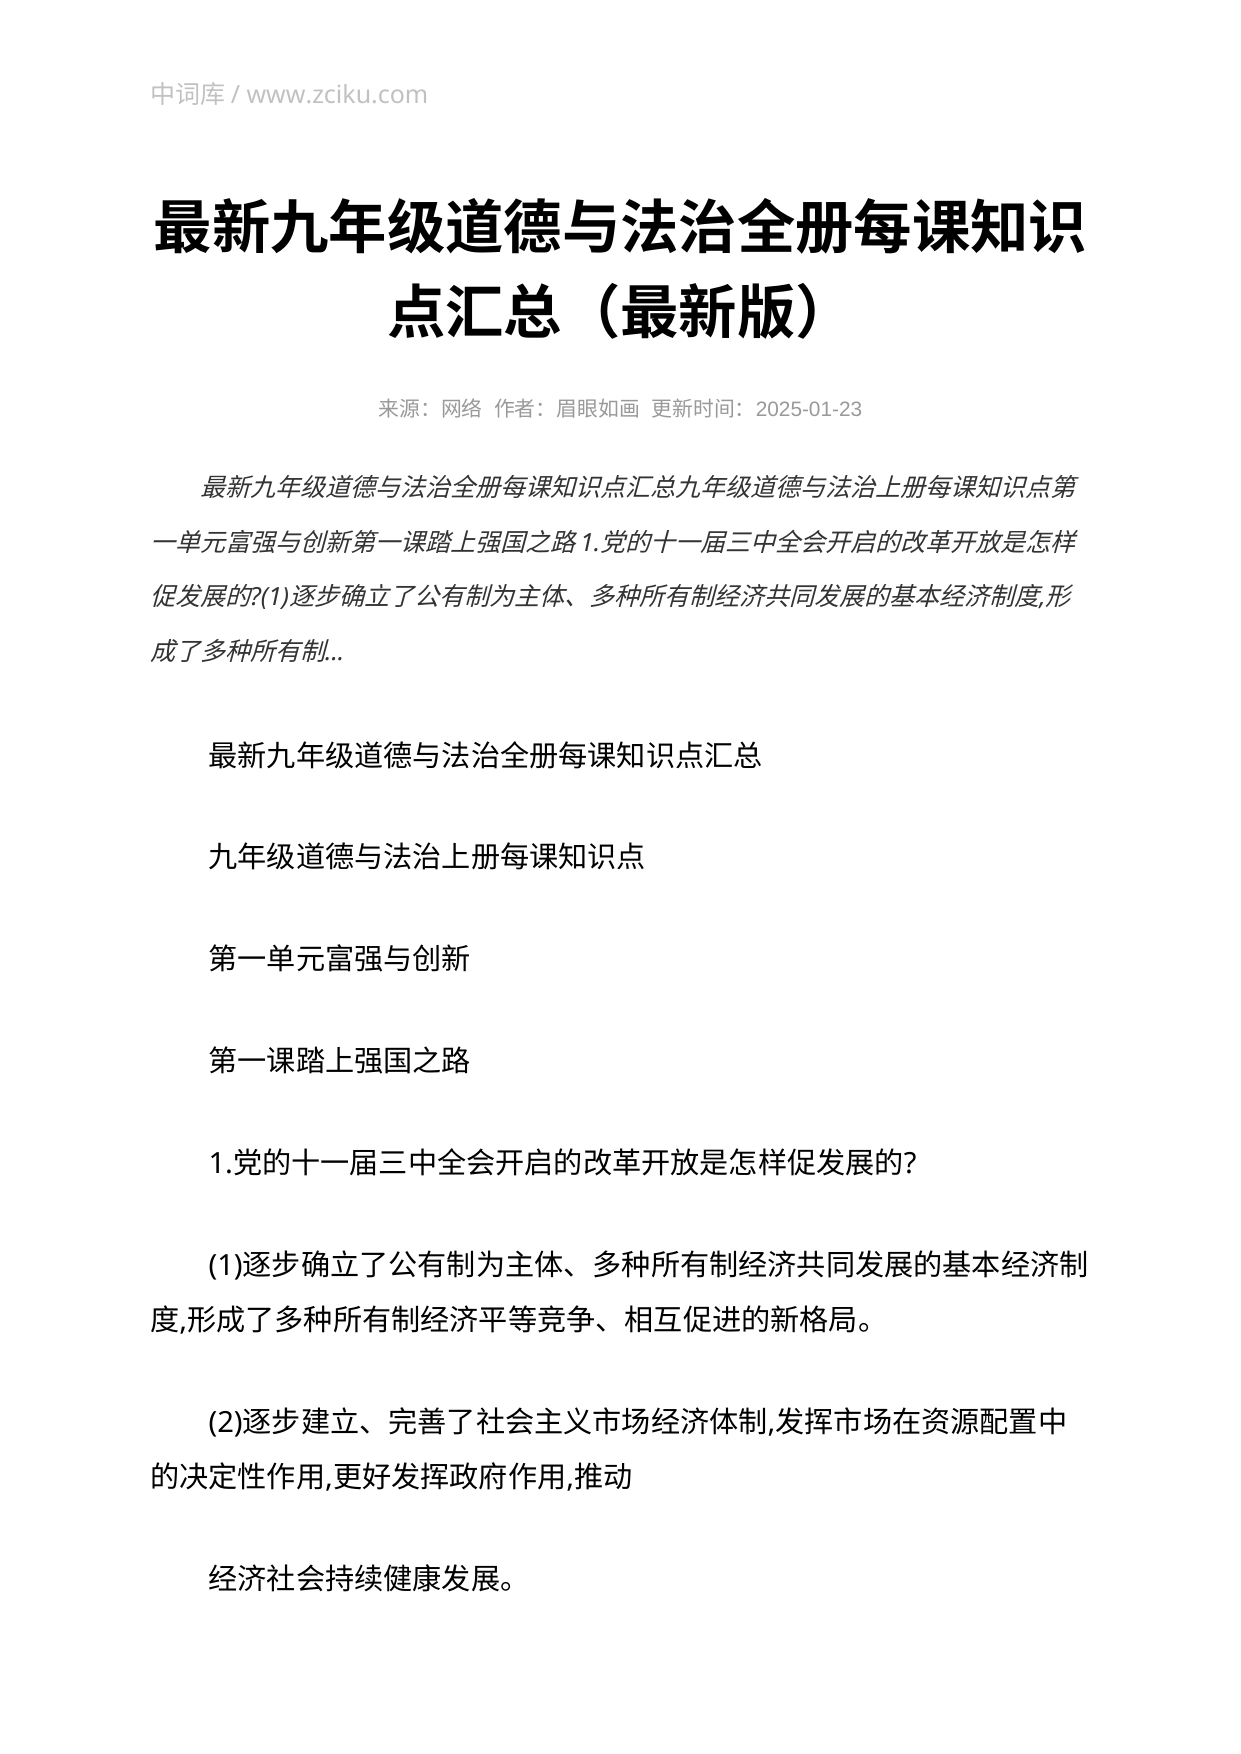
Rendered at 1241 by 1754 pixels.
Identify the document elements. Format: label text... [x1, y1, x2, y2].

text 来源：网络 作者：眉眼如画 更新时间：2025-01-23 [150, 397, 1090, 421]
subtitle 最新九年级道德与法治全册每课知识点汇总（最新版） [150, 181, 1090, 350]
text (1)逐步确立了公有制为主体、多种所有制经济共同发展的基本经济制度,形成了多种所有制经济平等竞争、相互促进的新格局。 [150, 1241, 1090, 1339]
text 第一课踏上强国之路 [150, 1038, 1090, 1080]
text 第一单元富强与创新 [150, 936, 1090, 978]
text 经济社会持续健康发展。 [150, 1555, 1090, 1598]
text 1.党的十一届三中全会开启的改革开放是怎样促发展的? [150, 1139, 1090, 1182]
text 最新九年级道德与法治全册每课知识点汇总九年级道德与法治上册每课知识点第一单元富强与创新第一课踏上强国之路1.党的十一届三中全会开启的改革开放是怎样促发展的?(1)逐步确立了公有制为主体、多种所有制经济共同发展的基本经济制度,形成了多种所有制... [150, 468, 1090, 667]
text 最新九年级道德与法治全册每课知识点汇总 [150, 732, 1090, 774]
text 九年级道德与法治上册每课知识点 [150, 834, 1090, 876]
text (2)逐步建立、完善了社会主义市场经济体制,发挥市场在资源配置中的决定性作用,更好发挥政府作用,推动 [150, 1398, 1090, 1496]
